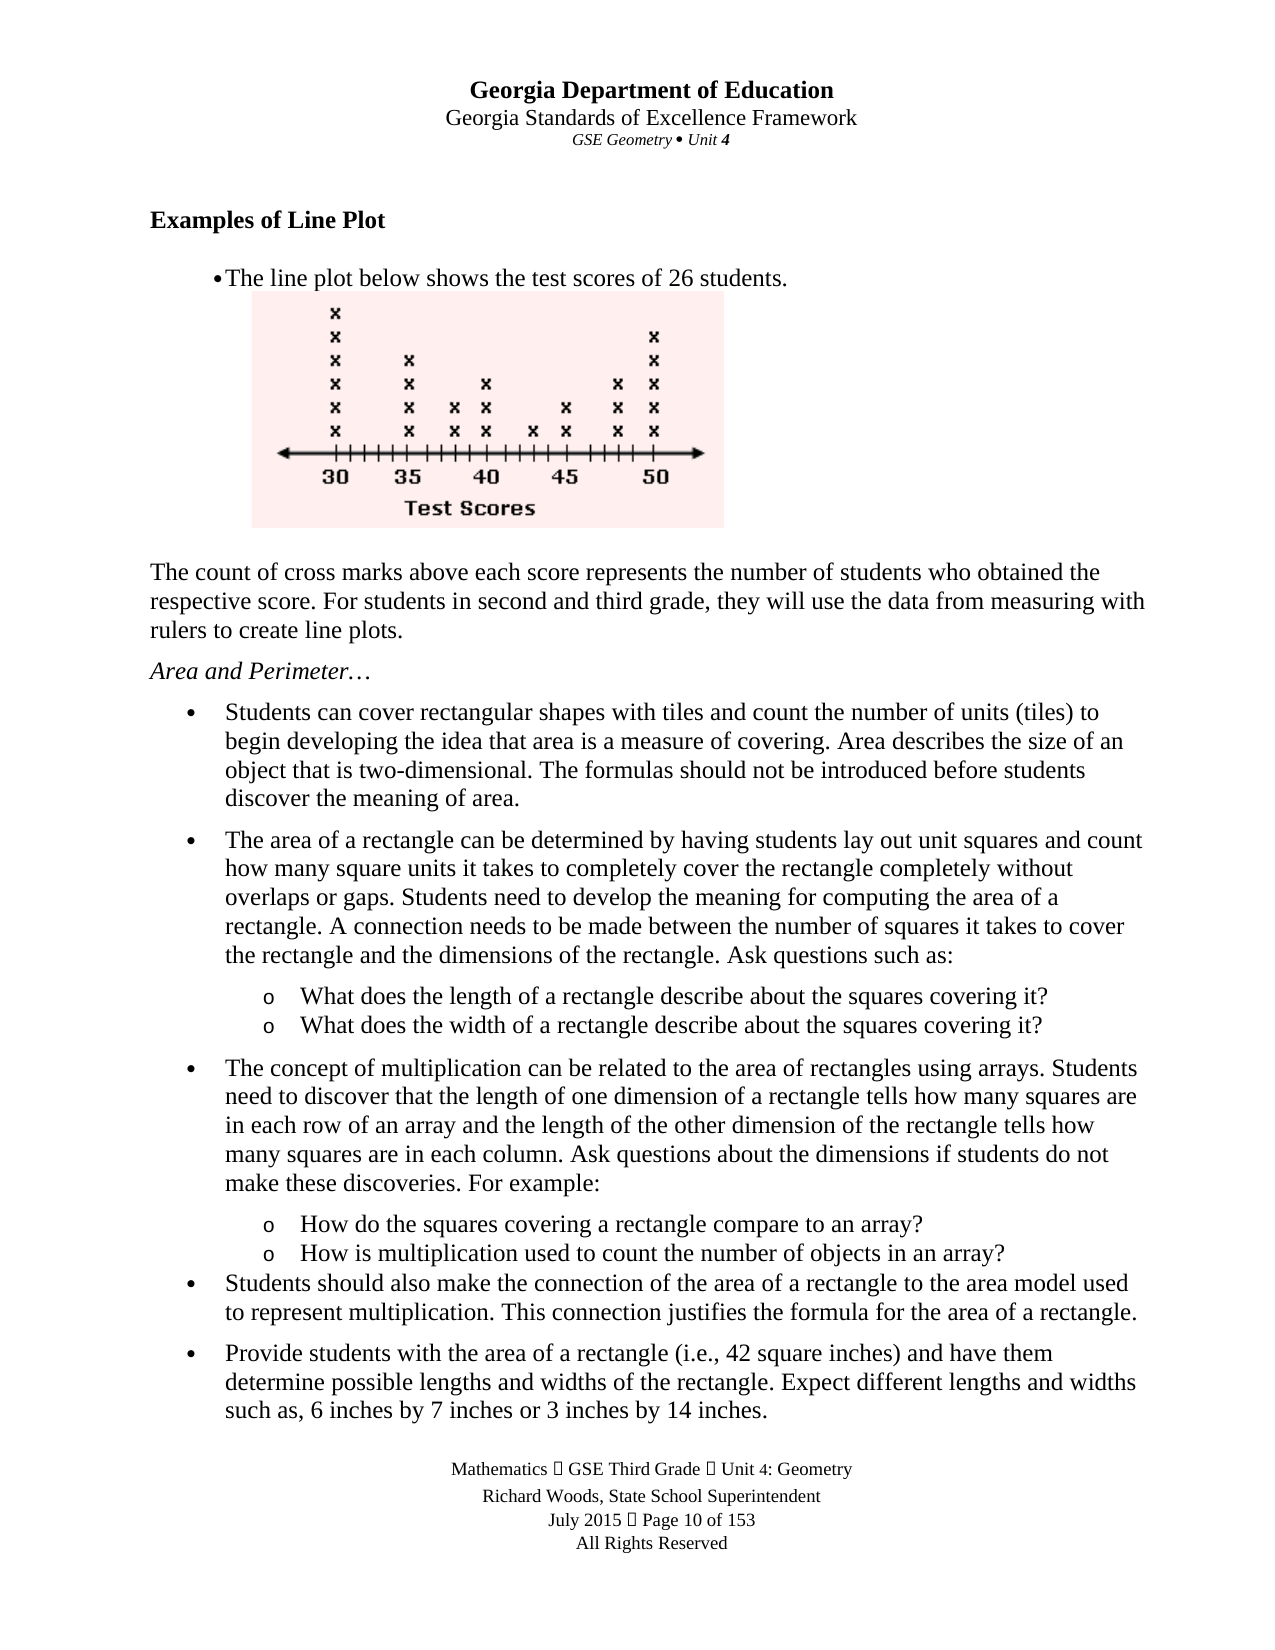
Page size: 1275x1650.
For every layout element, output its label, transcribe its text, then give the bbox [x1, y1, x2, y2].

list The area of a rectangle can be determined by having students lay out unit squares and count how many square units it takes to completely cover the rectangle completely without overlaps or gaps. Students need to develop the meaning for computing the area of a rectangle. A connection needs to be made between the number of squares it takes to cover the rectangle and the dimensions of the rectangle. Ask questions such as: [187, 825, 1153, 968]
list How is multiplication used to count the number of objects in an array? [262, 1238, 1153, 1268]
list What does the length of a rectangle describe about the squares covering it? [262, 981, 1153, 1011]
list What does the width of a rectangle describe about the squares covering it? [262, 1011, 1153, 1040]
list Students should also make the connection of the area of a rectangle to the area model used to represent multiplication. This connection justifies the formula for the area of a rectangle. [187, 1268, 1153, 1326]
text The count of cross marks above each score represents the number of students who obtained the respective score. For students in second and third grade, they will use the data from measuring with rulers to create line plots. [150, 557, 1153, 643]
list Students can cover rectangular shapes with tiles and count the number of units (tiles) to begin developing the idea that area is a measure of covering. Area describes the size of an object that is two-dimensional. The formulas should not be introduced before students discover the meaning of area. [187, 697, 1153, 812]
list How do the squares covering a rectangle compare to an array? [262, 1209, 1153, 1238]
picture [251, 291, 724, 528]
list The concept of multiplication can be related to the area of rectangles using arrays. Students need to discover that the length of one dimension of a rectangle tells how many squares are in each row of an array and the length of the other dimension of the rectangle tells how many squares are in each column. Ask questions about the dimensions if students do not make these discoveries. For example: [187, 1053, 1153, 1196]
text Examples of Line Plot [150, 205, 1153, 234]
list Provide students with the area of a rectangle (i.e., 42 square inches) and have them determine possible lengths and widths of the rectangle. Expect different lengths and widths such as, 6 inches by 7 inches or 3 inches by 14 inches. [187, 1338, 1153, 1424]
text Area and Perimeter… [150, 656, 1153, 685]
